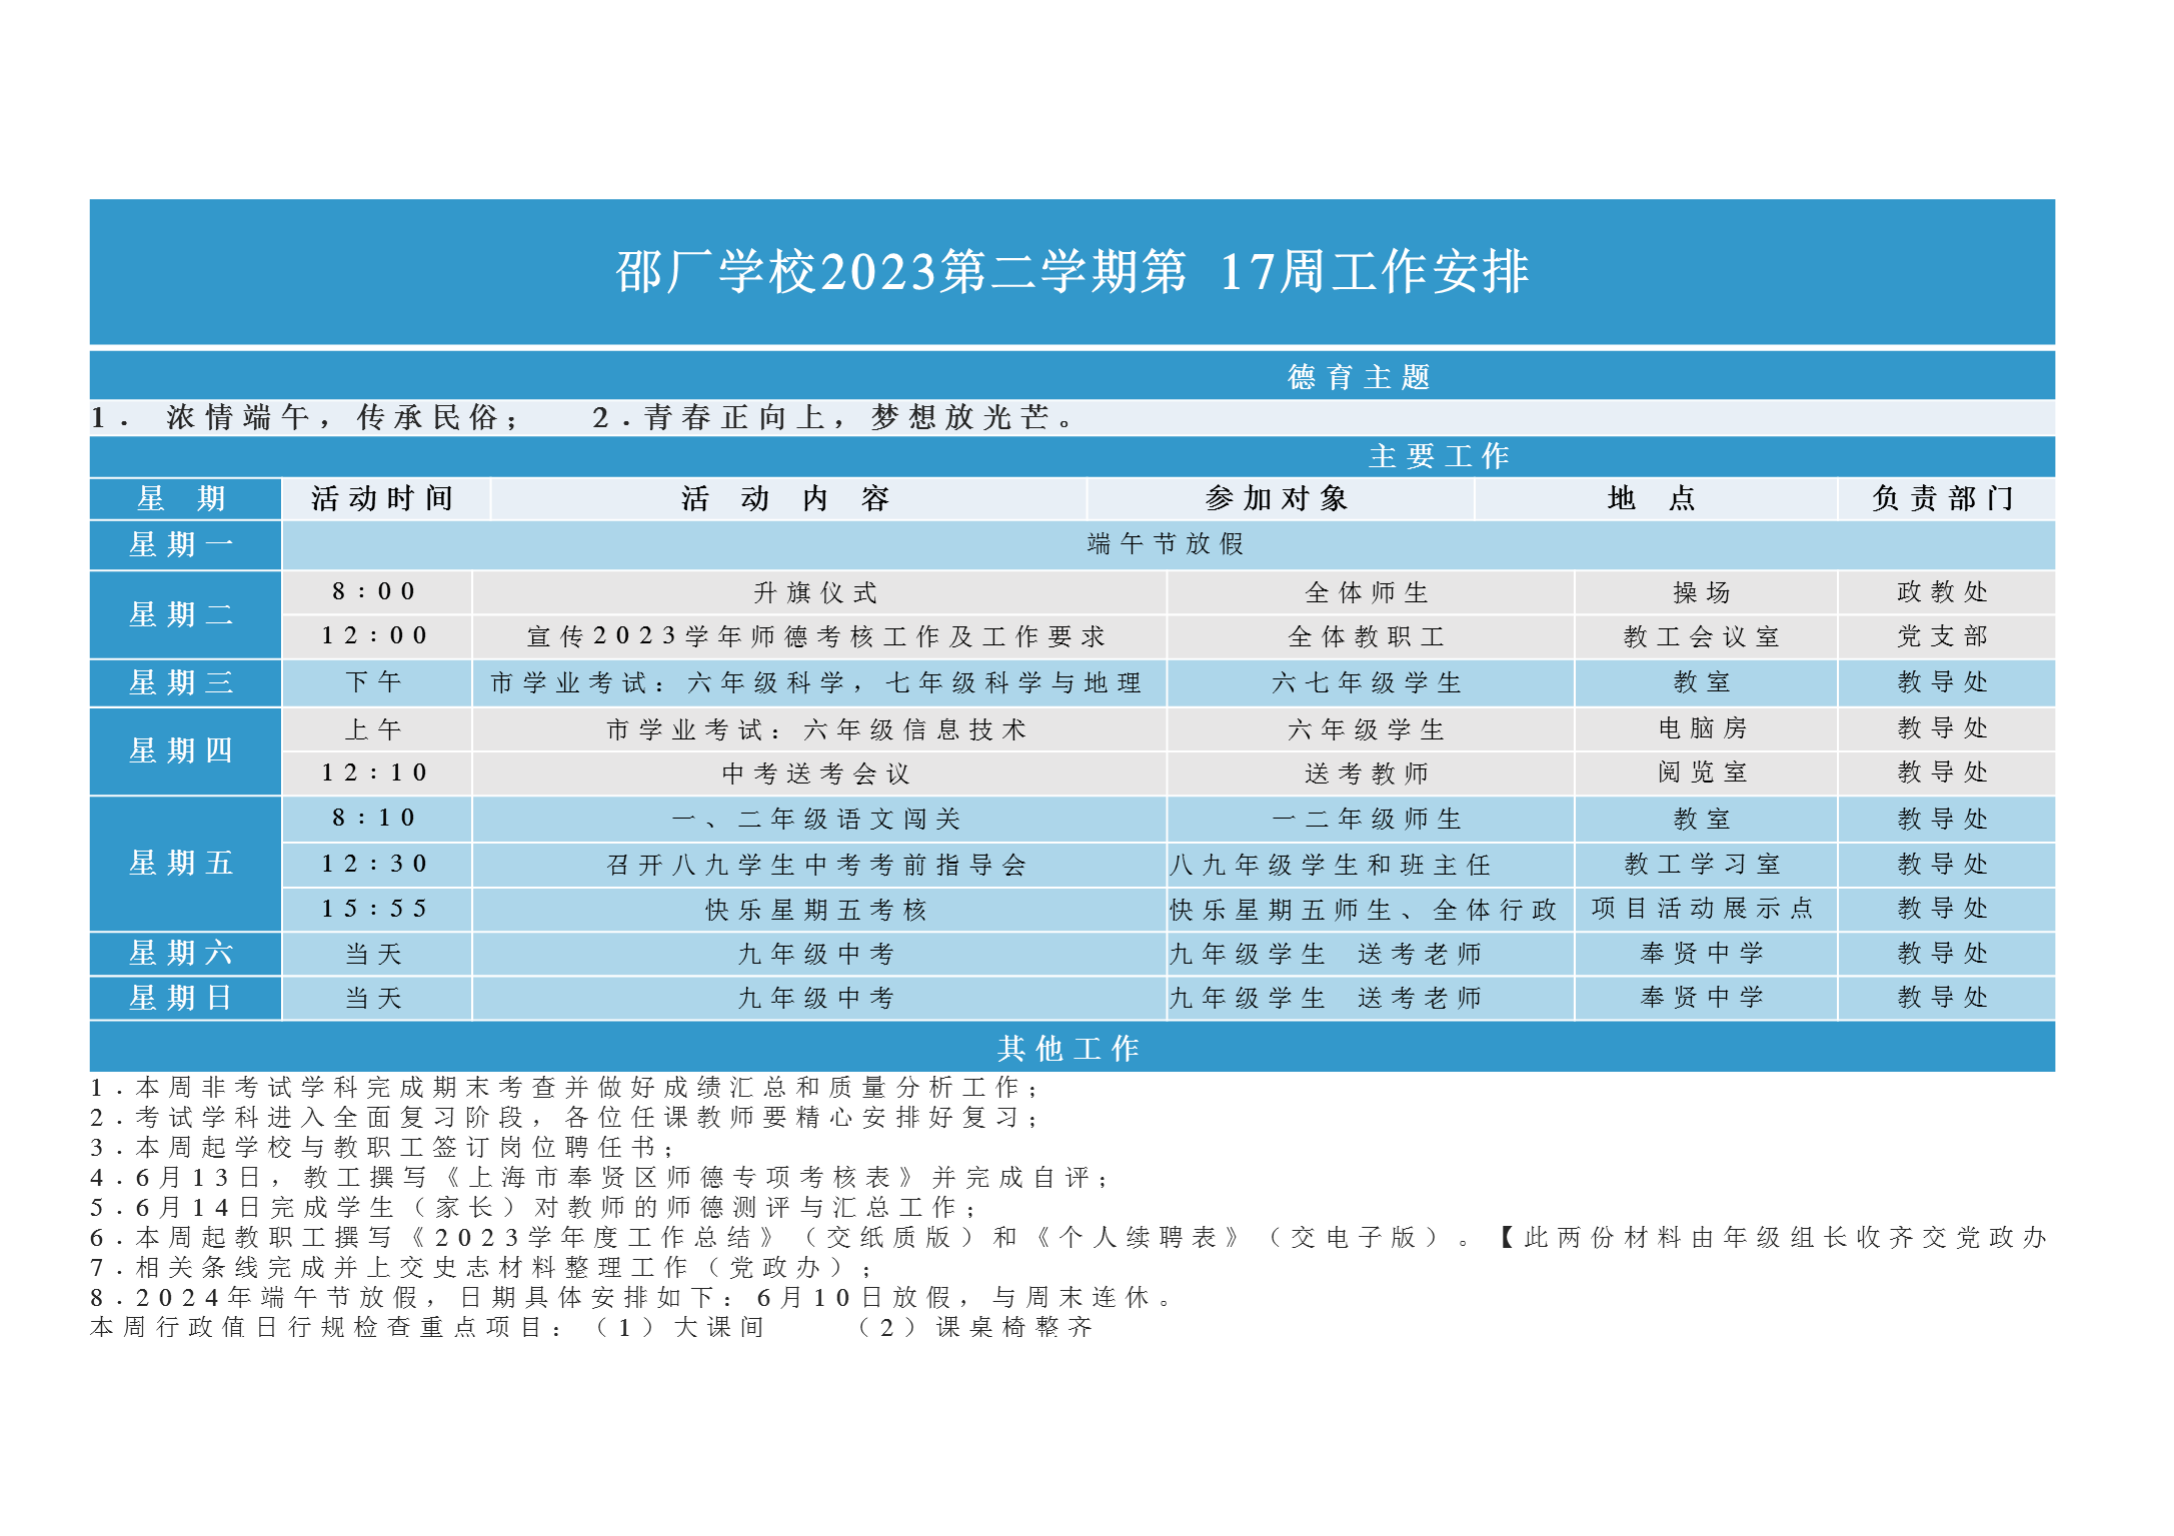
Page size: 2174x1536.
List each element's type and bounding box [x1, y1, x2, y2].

picture [88, 198, 2057, 1337]
